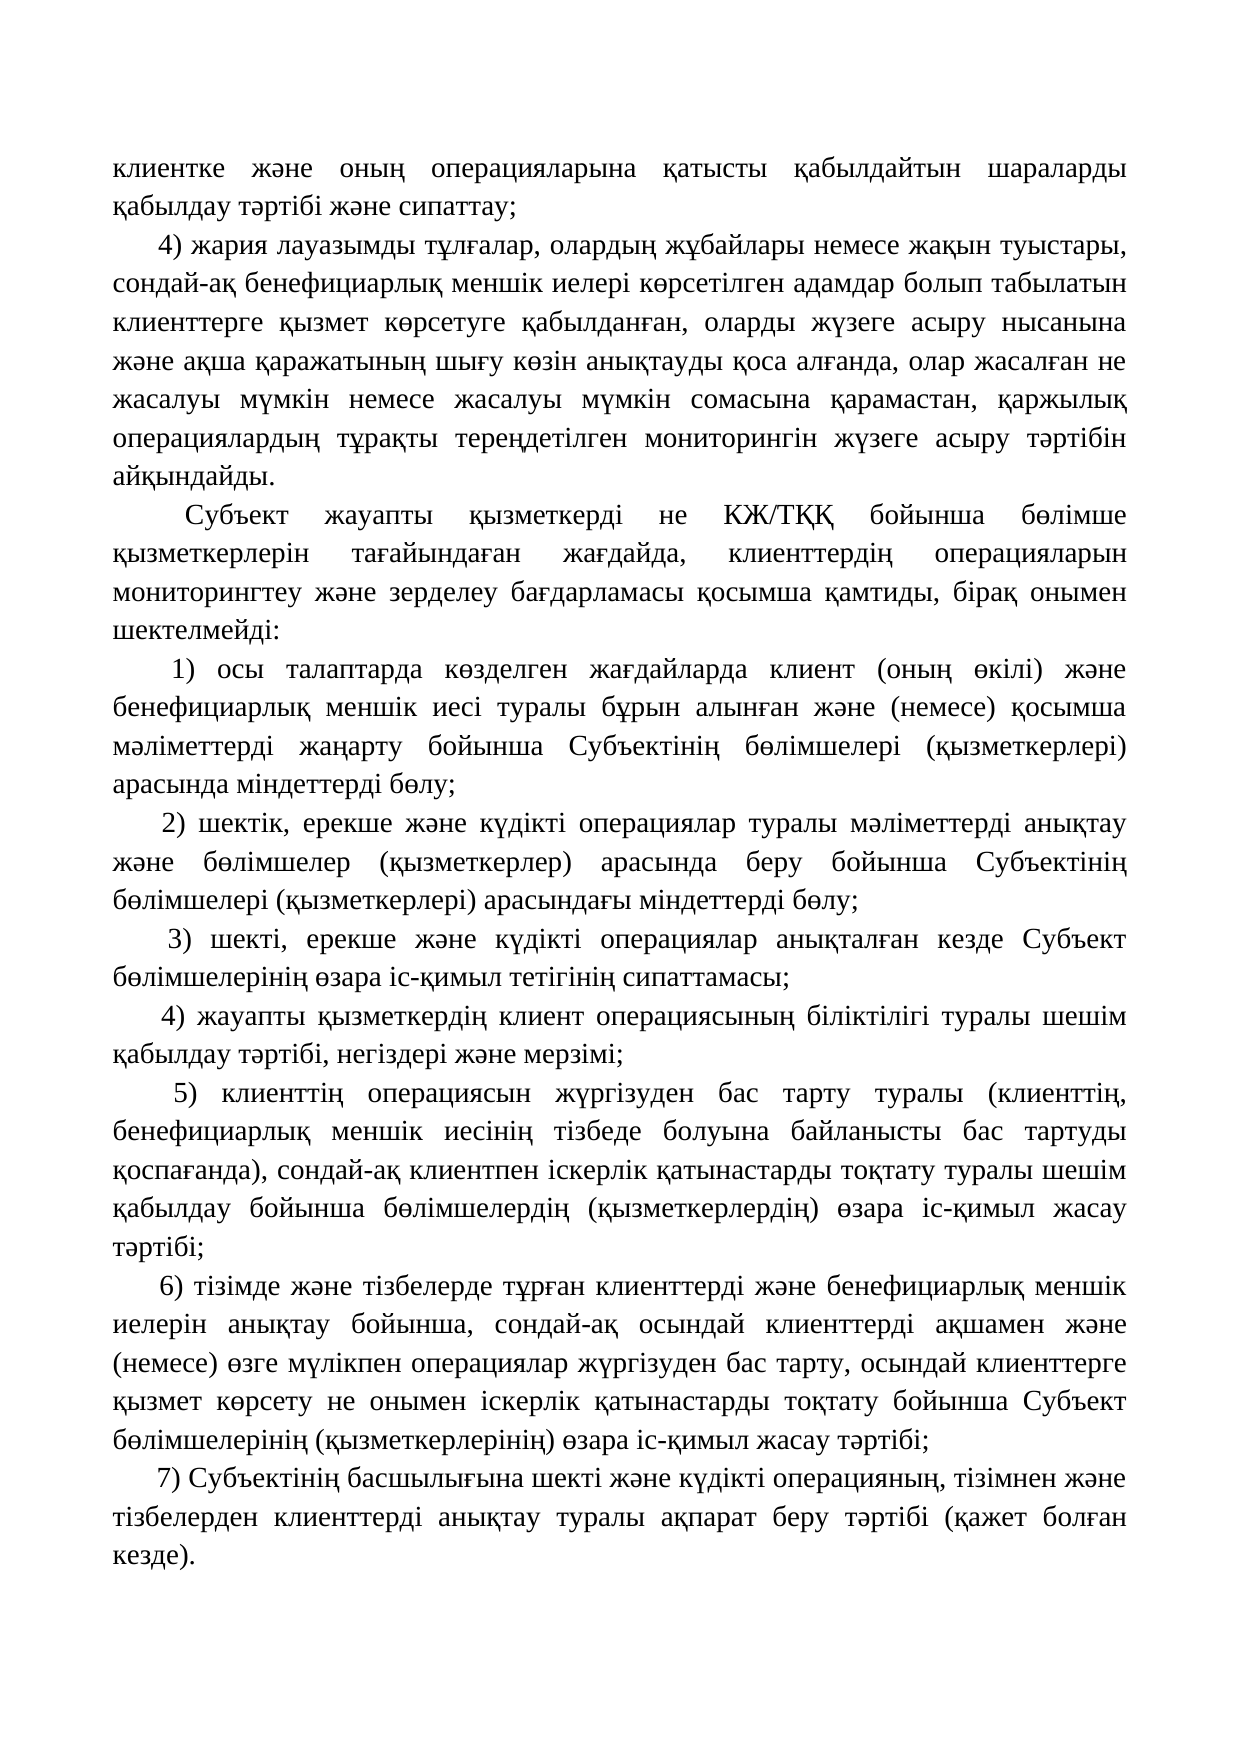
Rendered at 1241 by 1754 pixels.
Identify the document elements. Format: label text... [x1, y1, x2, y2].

text 2) шектік, ерекше және күдікті операциялар туралы мәліметтерді анықтау және бөлімшелер (қызметкерлер) арасында беру бойынша Субъектінің бөлімшелері (қызметкерлері) арасындағы міндеттерді бөлу; [112, 805, 1128, 916]
text 3) шекті, ерекше және күдікті операциялар анықталған кезде Субъект бөлімшелерінің өзара іс-қимыл тетігінің сипаттамасы; [112, 921, 1128, 993]
text 4) жария лауазымды тұлғалар, олардың жұбайлары немесе жақын туыстары, сондай-ақ бенефициарлық меншік иелері көрсетілген адамдар болып табылатын клиенттерге қызмет көрсетуге қабылданған, оларды жүзеге асыру нысанына және ақша қаражатының шығу көзін анықтауды қоса алғанда, олар жасалған не жасалуы мүмкін немесе жасалуы мүмкін сомасына қарамастан, қаржылық операциялардың тұрақты тереңдетілген мониторингін жүзеге асыру тәртібін айқындайды. [112, 227, 1128, 492]
text 6) тізімде және тізбелерде тұрған клиенттерді және бенефициарлық меншік иелерін анықтау бойынша, сондай-ақ осындай клиенттерді ақшамен және (немесе) өзге мүлікпен операциялар жүргізуден бас тарту, осындай клиенттерге қызмет көрсету не онымен іскерлік қатынастарды тоқтату бойынша Субъект бөлімшелерінің (қызметкерлерінің) өзара іс-қимыл жасау тәртібі; [112, 1268, 1128, 1455]
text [112, 150, 1128, 222]
text 5) клиенттің операциясын жүргізуден бас тарту туралы (клиенттің, бенефициарлық меншік иесінің тізбеде болуына байланысты бас тартуды қоспағанда), сондай-ақ клиентпен іскерлік қатынастарды тоқтату туралы шешім қабылдау бойынша бөлімшелердің (қызметкерлердің) өзара іс-қимыл жасау тәртібі; [112, 1075, 1128, 1263]
text 7) Субъектінің басшылығына шекті және күдікті операцияның, тізімнен және тізбелерден клиенттерді анықтау туралы ақпарат беру тәртібі (қажет болған кезде). [112, 1460, 1128, 1571]
text 1) осы талаптарда көзделген жағдайларда клиент (оның өкілі) және бенефициарлық меншік иесі туралы бұрын алынған және (немесе) қосымша мәліметтерді жаңарту бойынша Субъектінің бөлімшелері (қызметкерлері) арасында міндеттерді бөлу; [112, 651, 1128, 800]
text 4) жауапты қызметкердің клиент операциясының біліктілігі туралы шешім қабылдау тәртібі, негіздері және мерзімі; [112, 998, 1128, 1070]
text Субъект жауапты қызметкерді не КЖ/ТҚҚ бойынша бөлімше қызметкерлерін тағайындаған жағдайда, клиенттердің операцияларын мониторингтеу және зерделеу бағдарламасы қосымша қамтиды, бірақ онымен шектелмейді: [112, 497, 1128, 646]
